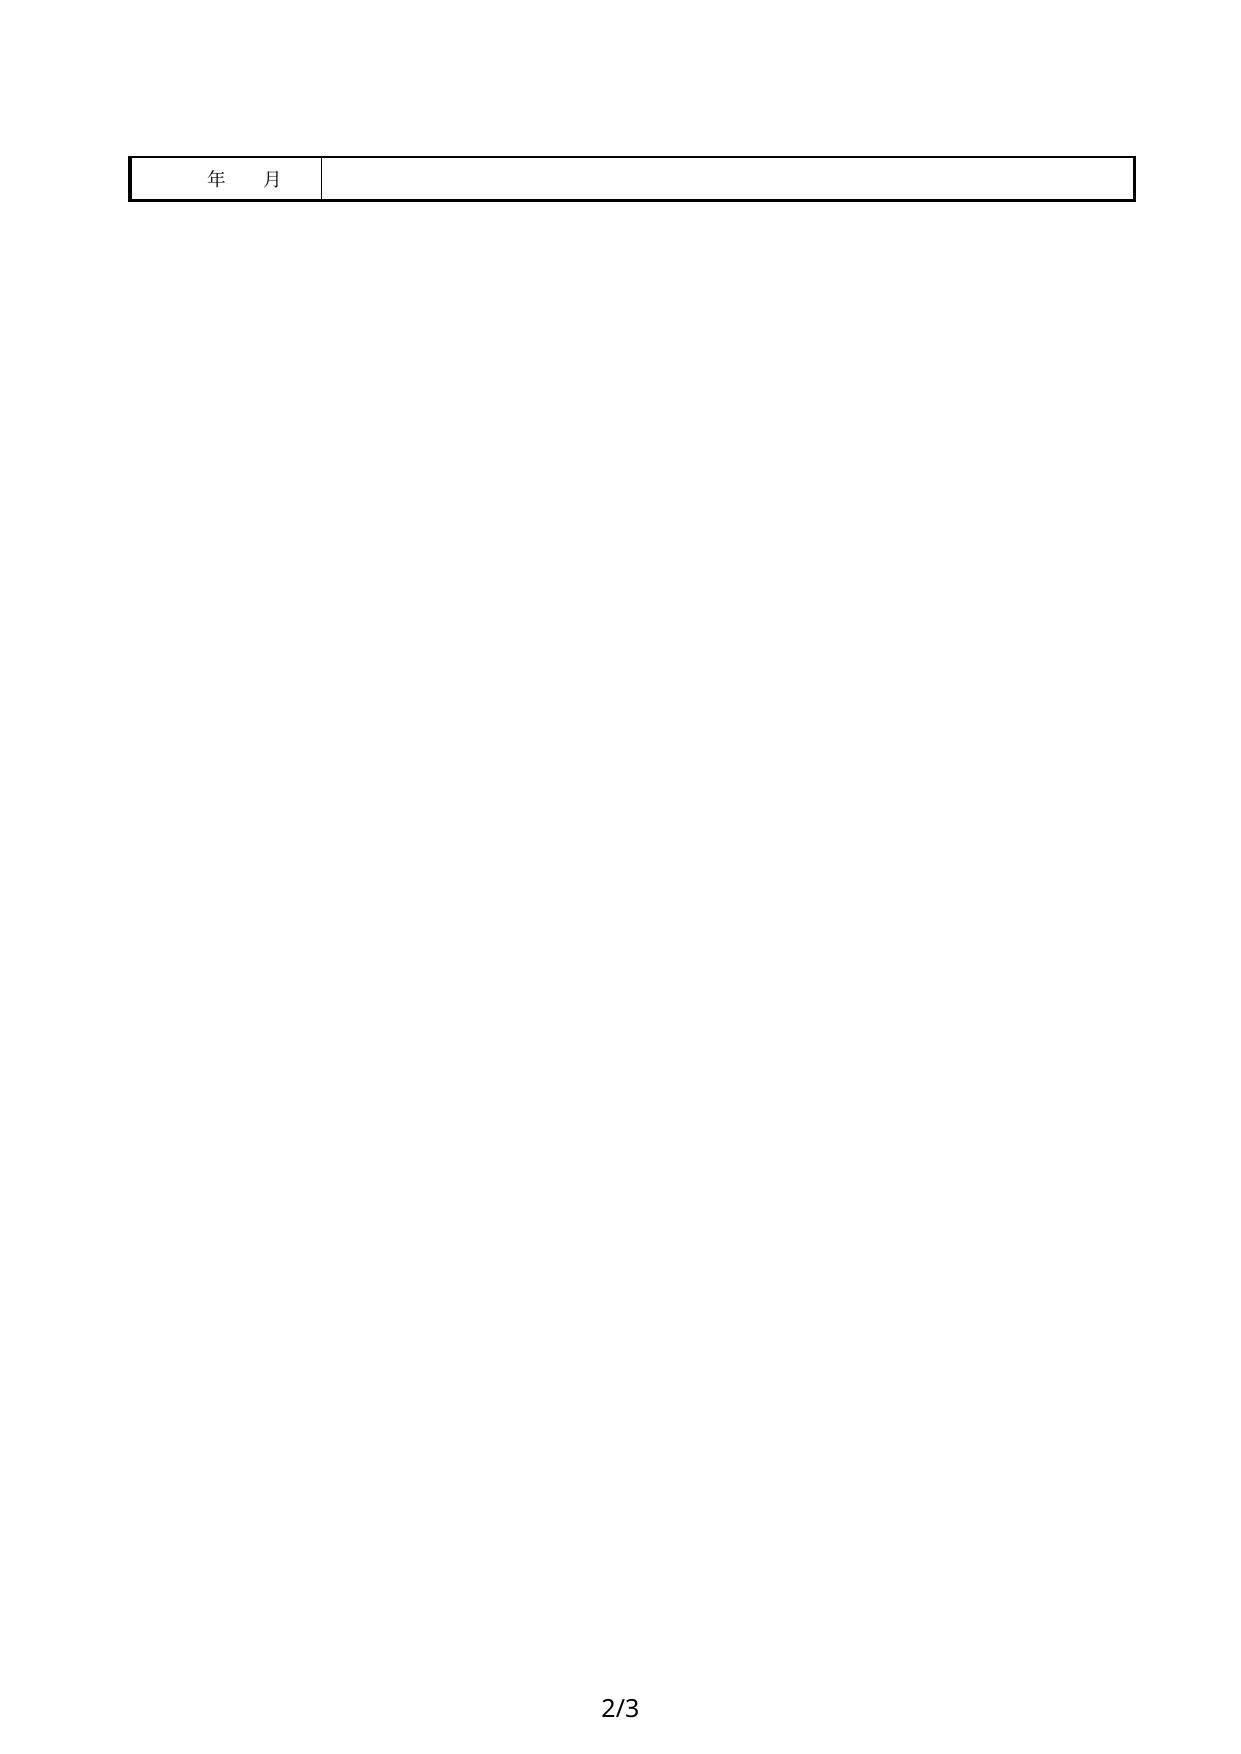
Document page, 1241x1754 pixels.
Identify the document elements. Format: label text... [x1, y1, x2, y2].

table_cell [322, 158, 1133, 199]
table_cell 年 月 [132, 158, 321, 199]
